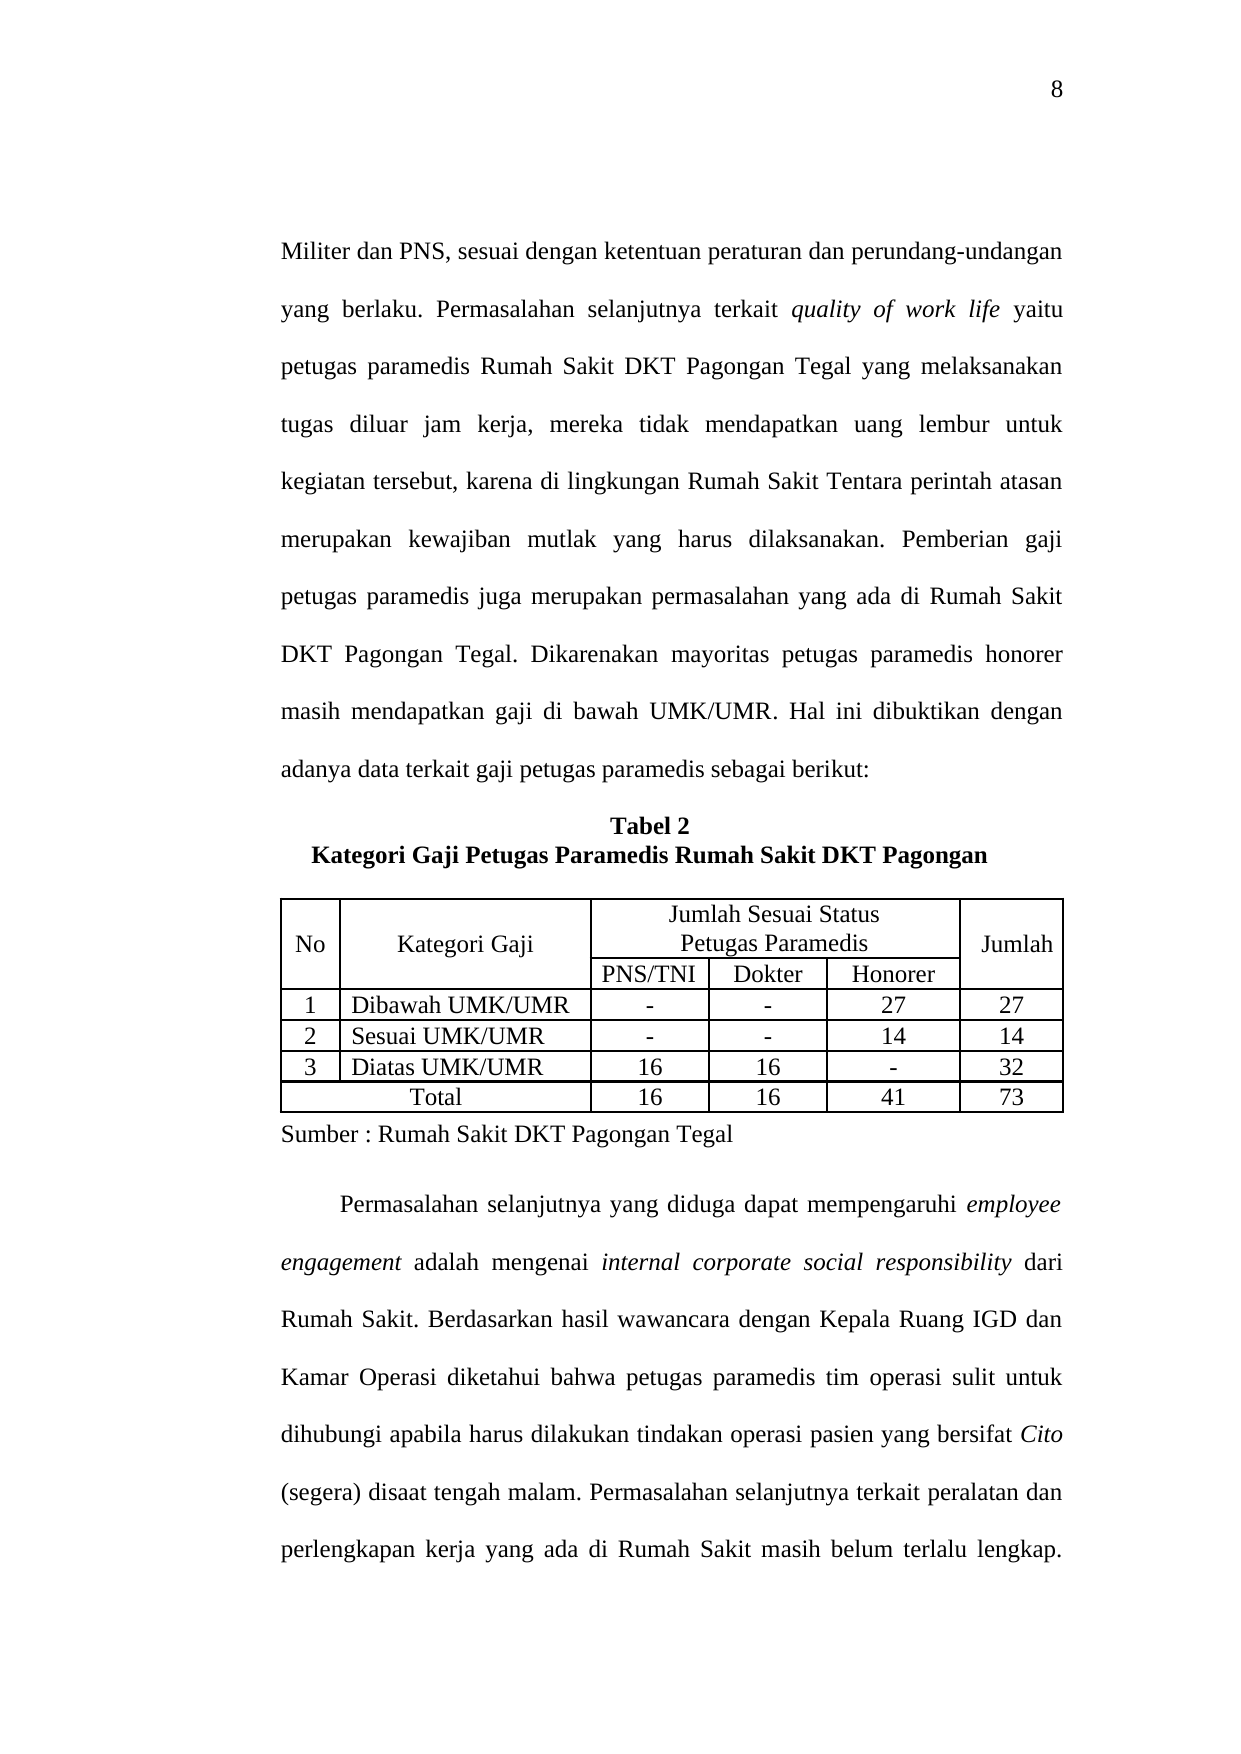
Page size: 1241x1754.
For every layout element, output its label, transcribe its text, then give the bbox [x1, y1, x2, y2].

table_cell 14 [961, 1021, 1062, 1049]
table_cell 41 [828, 1083, 959, 1111]
table_cell 32 [961, 1052, 1062, 1080]
table_header Jumlah Sesuai Status Petugas Paramedis [592, 900, 959, 957]
text Tabel 2 [236, 811, 1063, 840]
table_cell Diatas UMK/UMR [341, 1052, 590, 1080]
table_cell 27 [961, 990, 1062, 1019]
table_cell 16 [592, 1052, 708, 1080]
table_cell 73 [961, 1083, 1062, 1111]
table_cell - [710, 1021, 826, 1049]
table_cell Dokter [710, 959, 826, 988]
table_header No [282, 900, 339, 988]
table_cell 16 [710, 1083, 826, 1111]
table_cell 14 [828, 1021, 959, 1049]
table_cell Sesuai UMK/UMR [341, 1021, 590, 1049]
table_cell 1 [282, 990, 339, 1019]
table_cell - [710, 990, 826, 1019]
text Sumber : Rumah Sakit DKT Pagongan Tegal [281, 1119, 1063, 1148]
table_cell Dibawah UMK/UMR [341, 990, 590, 1019]
table_cell 16 [710, 1052, 826, 1080]
table_cell PNS/TNI [592, 959, 708, 988]
table_cell 3 [282, 1052, 339, 1080]
table_header Jumlah [961, 900, 1062, 988]
table_cell - [828, 1052, 959, 1080]
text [281, 1189, 1063, 1563]
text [281, 236, 1063, 782]
table_cell 27 [828, 990, 959, 1019]
table_cell 16 [592, 1083, 708, 1111]
table_cell Total [282, 1083, 590, 1111]
table_cell - [592, 990, 708, 1019]
table_cell Honorer [828, 959, 959, 988]
table_cell 2 [282, 1021, 339, 1049]
table_cell - [592, 1021, 708, 1049]
text Kategori Gaji Petugas Paramedis Rumah Sakit DKT Pagongan [236, 840, 1063, 869]
table_header Kategori Gaji [341, 900, 590, 988]
